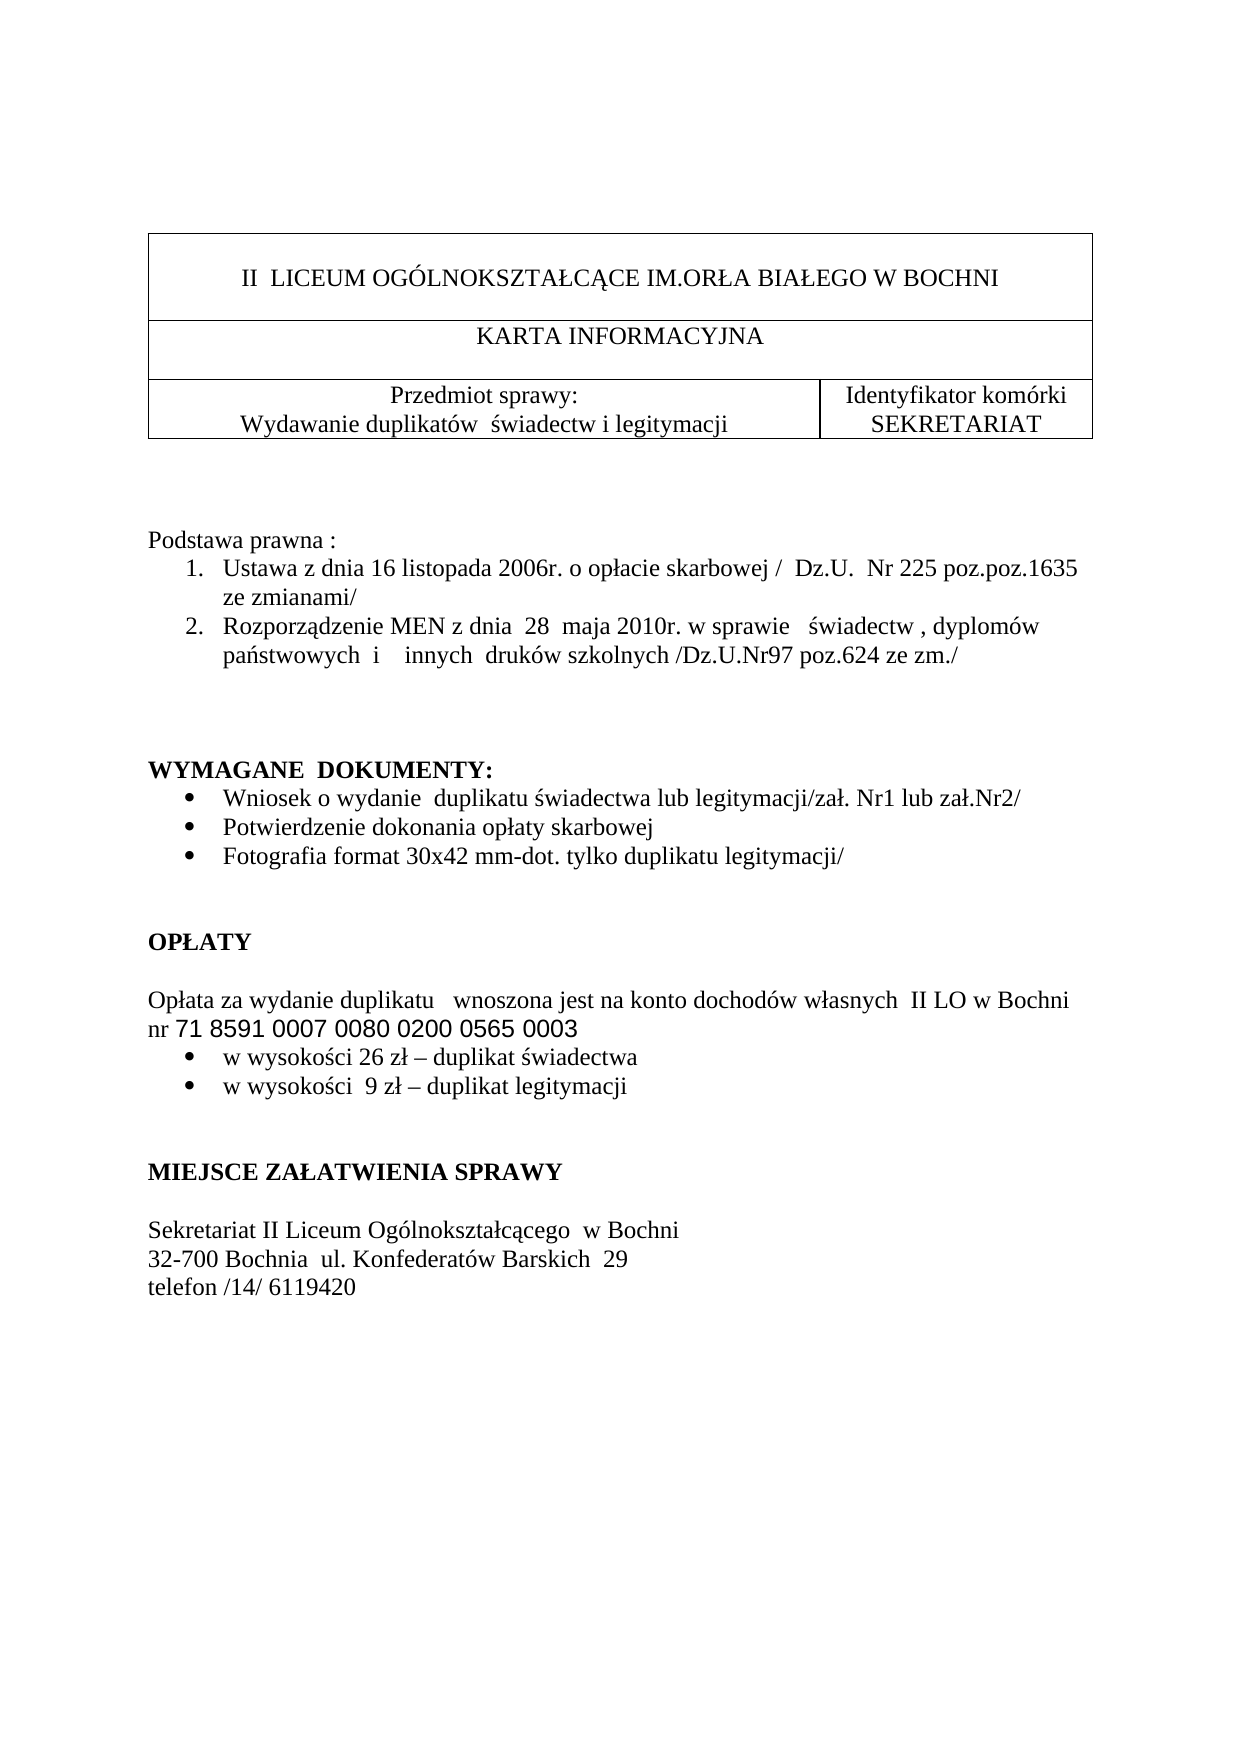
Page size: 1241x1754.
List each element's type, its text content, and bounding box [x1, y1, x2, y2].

text WYMAGANE DOKUMENTY: [148, 755, 1093, 783]
text Opłata za wydanie duplikatu wnoszona jest na konto dochodów własnych II LO w Bochni nr 71 8591 0007 0080 0200 0565 0003 [148, 985, 1093, 1042]
text OPŁATY [148, 927, 1093, 956]
list w wysokości 26 zł – duplikat świadectwa [185, 1042, 1093, 1071]
text telefon /14/ 6119420 [148, 1272, 1093, 1301]
list Potwierdzenie dokonania opłaty skarbowej [185, 812, 1093, 841]
text Sekretariat II Liceum Ogólnokształcącego w Bochni [148, 1215, 1093, 1244]
list Fotografia format 30x42 mm-dot. tylko duplikatu legitymacji/ [185, 841, 1093, 870]
text MIEJSCE ZAŁATWIENIA SPRAWY [148, 1157, 1093, 1186]
table_cell Przedmiot sprawy: Wydawanie duplikatów świadectw i legitymacji [149, 380, 819, 437]
text 32-700 Bochnia ul. Konfederatów Barskich 29 [148, 1244, 1093, 1272]
text Podstawa prawna : [148, 525, 1093, 553]
list w wysokości 9 zł – duplikat legitymacji [185, 1071, 1093, 1100]
table_header II LICEUM OGÓLNOKSZTAŁCĄCE IM.ORŁA BIAŁEGO W BOCHNI [149, 234, 1092, 320]
list Rozporządzenie MEN z dnia 28 maja 2010r. w sprawie świadectw , dyplomów państwowych i innych druków szkolnych /Dz.U.Nr97 poz.624 ze zm./ [185, 611, 1093, 668]
table_cell Identyfikator komórki SEKRETARIAT [821, 380, 1092, 437]
list Ustawa z dnia 16 listopada 2006r. o opłacie skarbowej / Dz.U. Nr 225 poz.poz.1635 ze zmianami/ [185, 553, 1093, 611]
table_cell KARTA INFORMACYJNA [149, 321, 1092, 379]
list Wniosek o wydanie duplikatu świadectwa lub legitymacji/zał. Nr1 lub zał.Nr2/ [185, 783, 1093, 812]
